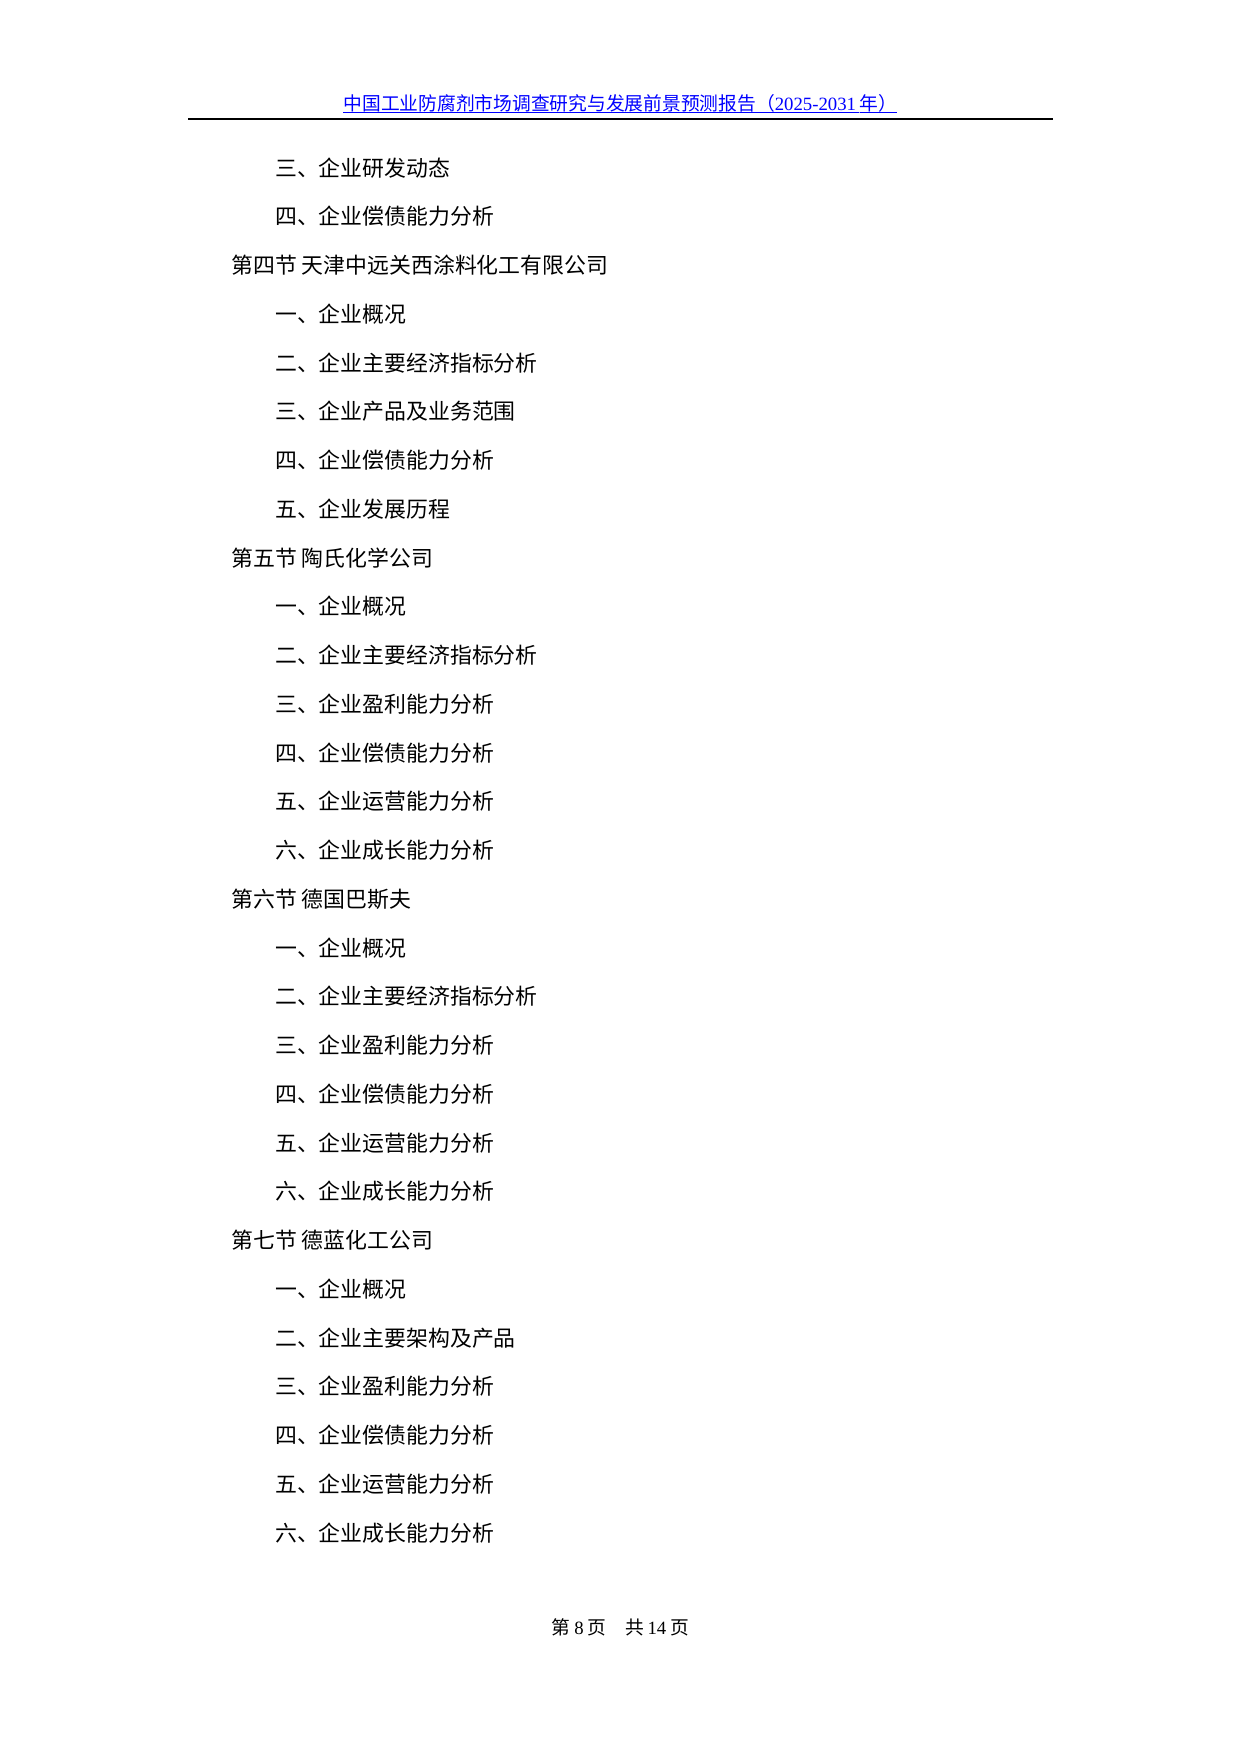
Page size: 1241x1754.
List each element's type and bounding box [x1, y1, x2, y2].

text [187, 150, 1053, 1548]
